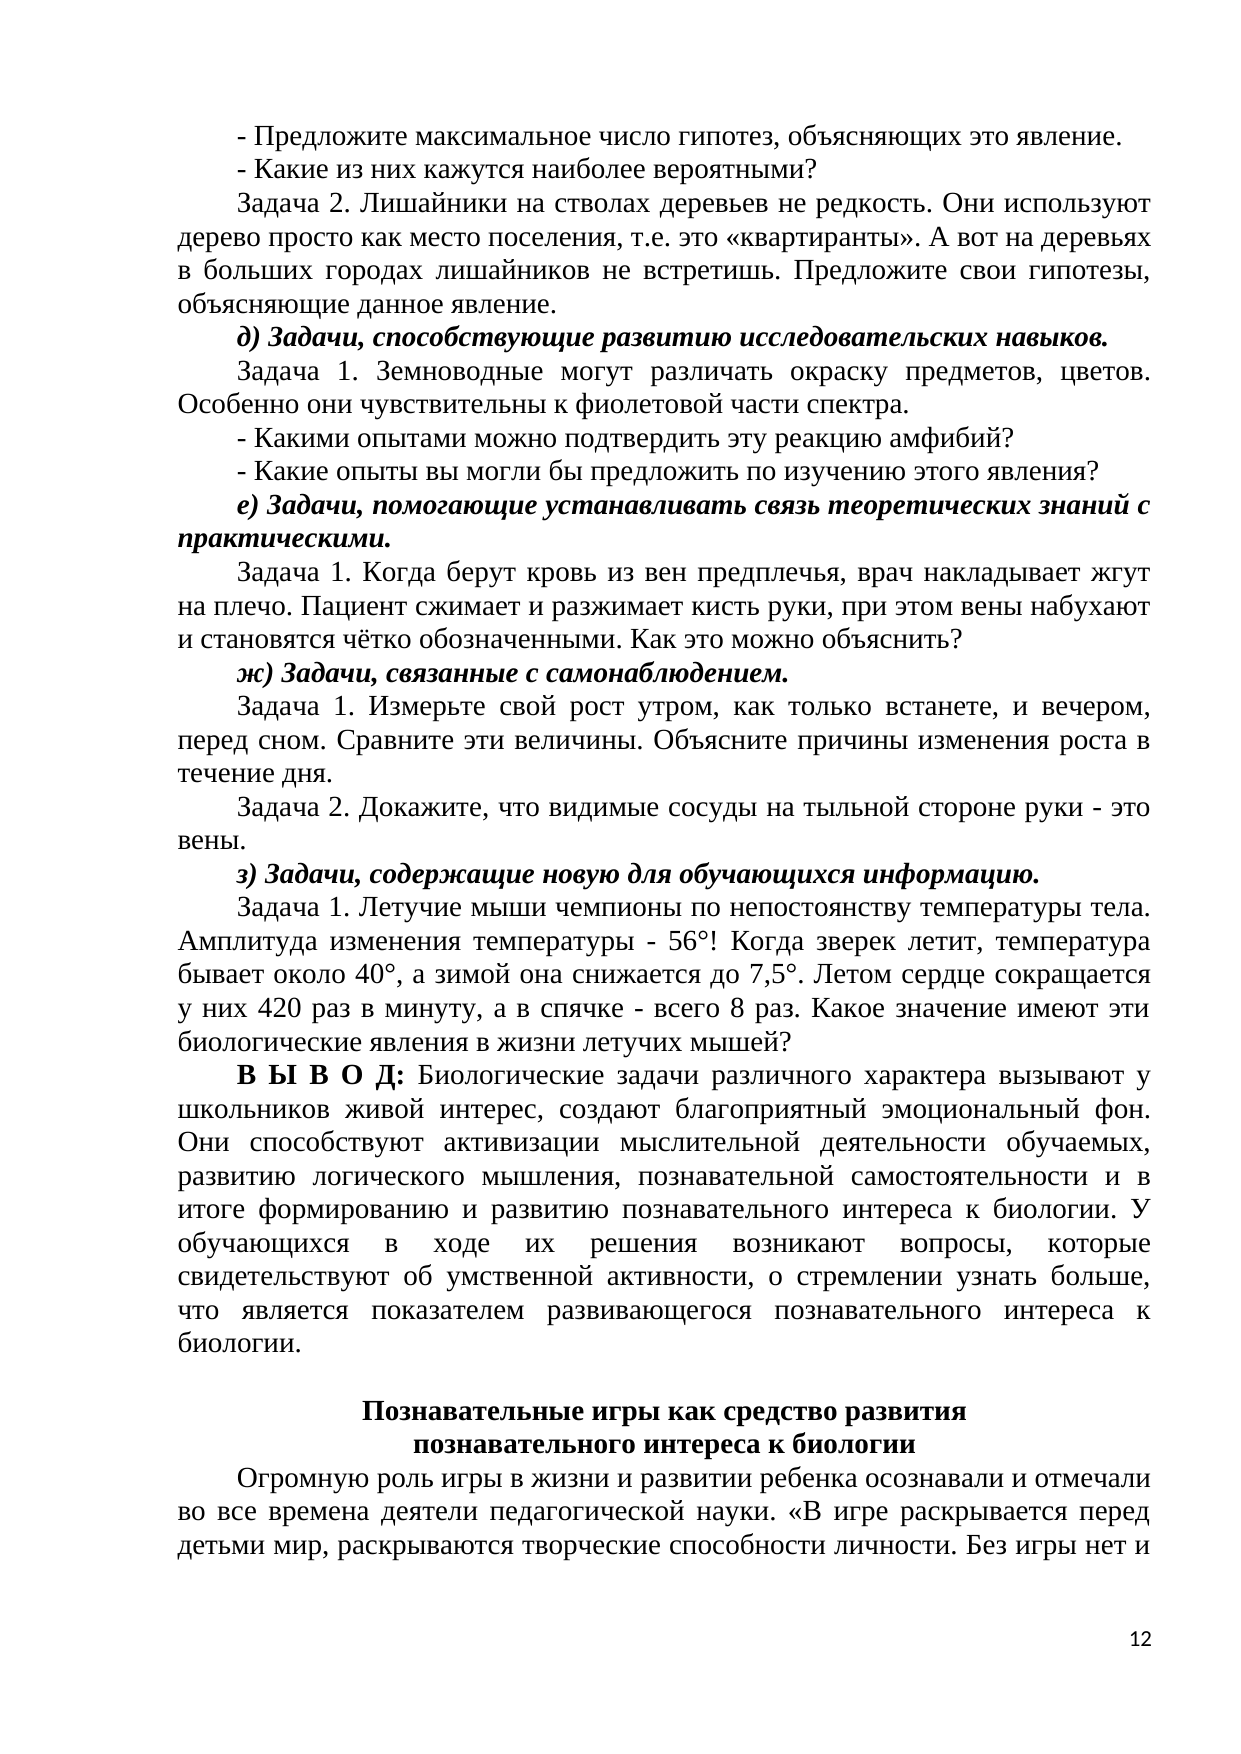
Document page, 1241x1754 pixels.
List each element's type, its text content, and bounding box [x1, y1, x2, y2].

text - Предложите максимальное число гипотез, объясняющих это явление. [177, 118, 1152, 152]
text Задача 2. Лишайники на стволах деревьев не редкость. Они используют дерево просто как место поселения, т.е. это «квартиранты». А вот на деревьях в больших городах лишайников не встретишь. Предложите свои гипотезы, объясняющие данное явление. [177, 185, 1152, 319]
text Задача 2. Докажите, что видимые сосуды на тыльной стороне руки - это вены. [177, 789, 1152, 856]
text д) Задачи, способствующие развитию исследовательских навыков. [177, 319, 1152, 353]
text Задача 1. Земноводные могут различать окраску предметов, цветов. Особенно они чувствительны к фиолетовой части спектра. [177, 353, 1152, 420]
text е) Задачи, помогающие устанавливать связь теоретических знаний с практическими. [177, 487, 1152, 554]
text - Какими опытами можно подтвердить эту реакцию амфибий? [177, 420, 1152, 453]
text В Ы В О Д: Биологические задачи различного характера вызывают у школьников живой интерес, создают благоприятный эмоциональный фон. Они способствуют активизации мыслительной деятельности обучаемых, развитию логического мышления, познавательной самостоятельности и в итоге формированию и развитию познавательного интереса к биологии. У обучающихся в ходе их решения возникают вопросы, которые свидетельствуют об умственной активности, о стремлении узнать больше, что является показателем развивающегося познавательного интереса к биологии. [177, 1057, 1152, 1359]
text - Какие из них кажутся наиболее вероятными? [177, 152, 1152, 185]
text ж) Задачи, связанные с самонаблюдением. [177, 655, 1152, 688]
text - Какие опыты вы могли бы предложить по изучению этого явления? [177, 453, 1152, 487]
text Задача 1. Летучие мыши чемпионы по непостоянству температуры тела. Амплитуда изменения температуры - 56°! Когда зверек летит, температура бывает около 40°, а зимой она снижается до 7,5°. Летом сердце сокращается у них 420 раз в минуту, а в спячке - всего 8 раз. Какое значение имеют эти биологические явления в жизни летучих мышей? [177, 889, 1152, 1057]
text Задача 1. Когда берут кровь из вен предплечья, врач накладывает жгут на плечо. Пациент сжимает и разжимает кисть руки, при этом вены набухают и становятся чётко обозначенными. Как это можно объяснить? [177, 554, 1152, 655]
text з) Задачи, содержащие новую для обучающихся информацию. [177, 856, 1152, 889]
text Познавательные игры как средство развития [177, 1393, 1152, 1426]
text познавательного интереса к биологии [177, 1426, 1152, 1460]
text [177, 1460, 1152, 1560]
text Задача 1. Измерьте свой рост утром, как только встанете, и вечером, перед сном. Сравните эти величины. Объясните причины изменения роста в течение дня. [177, 688, 1152, 789]
